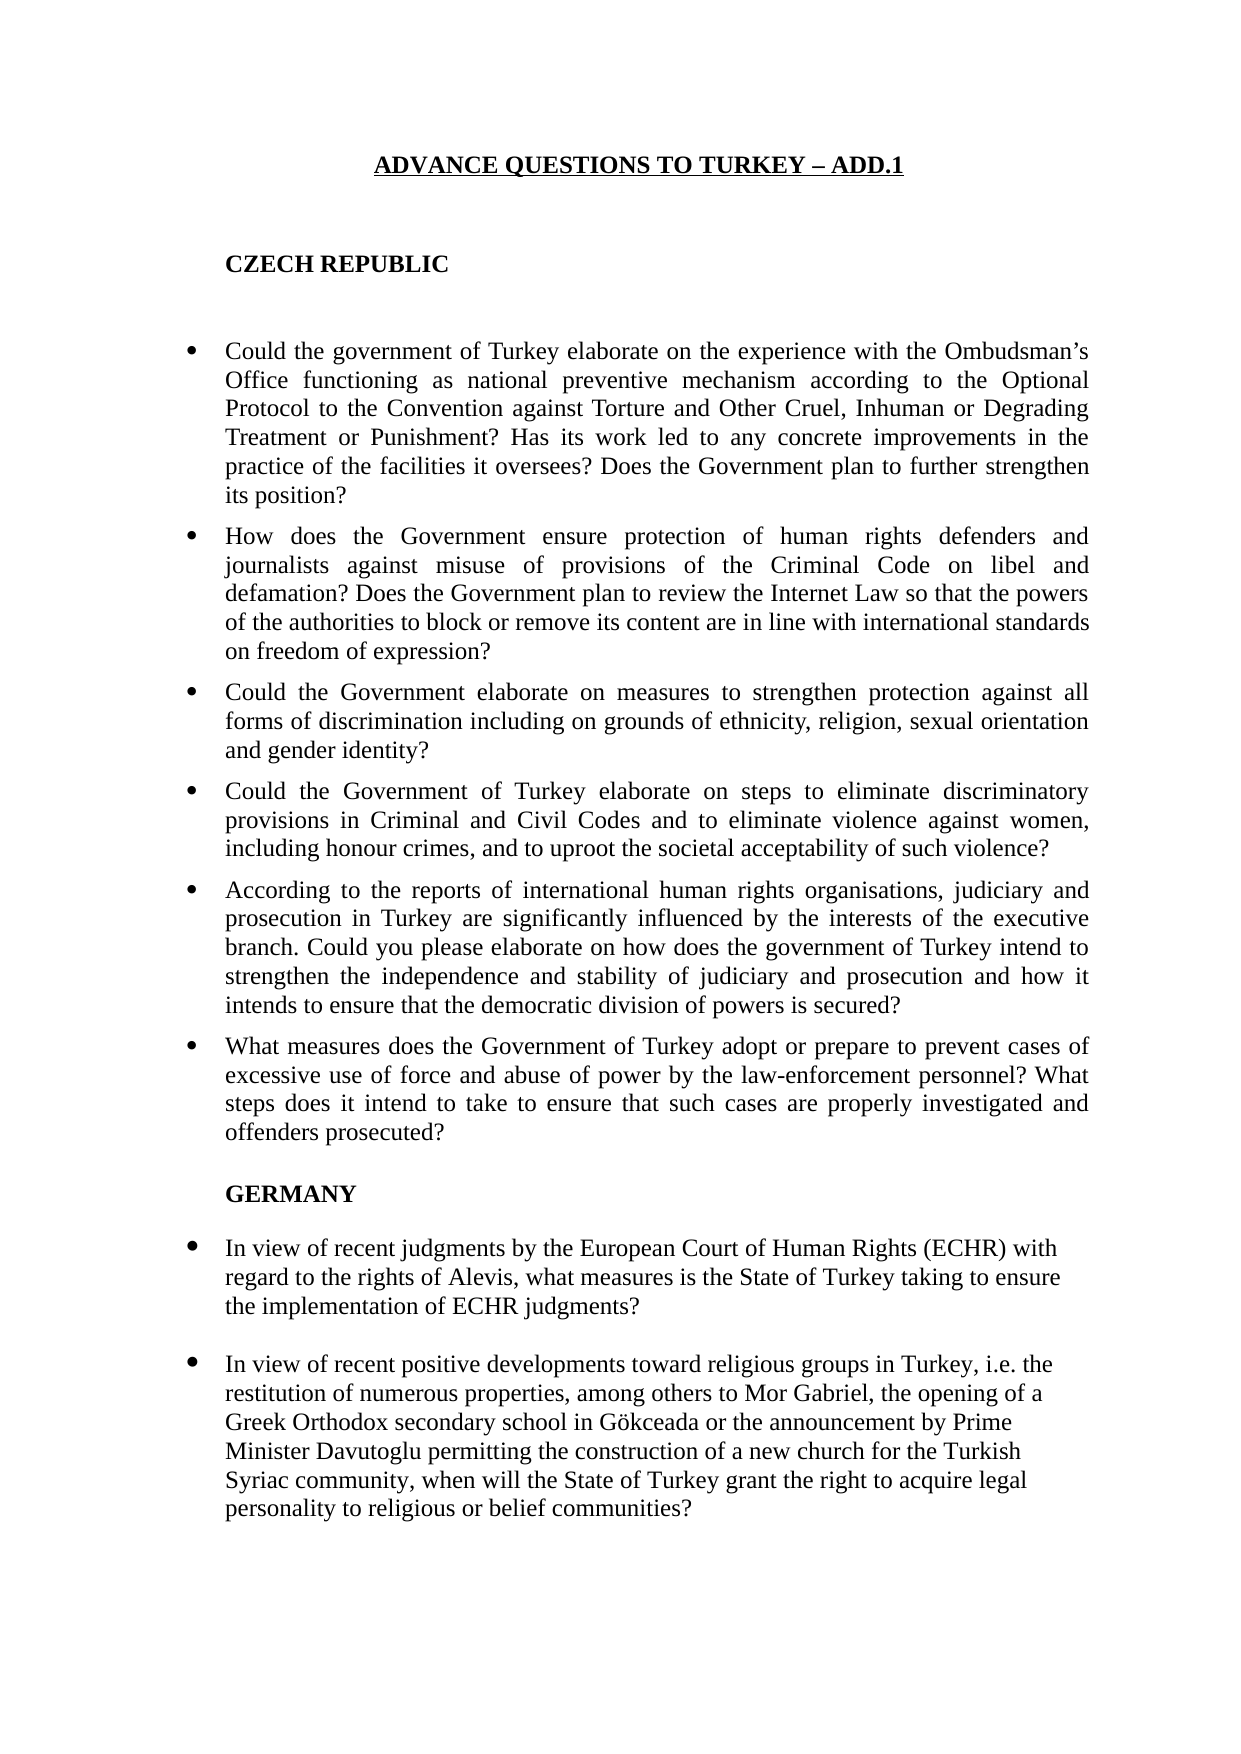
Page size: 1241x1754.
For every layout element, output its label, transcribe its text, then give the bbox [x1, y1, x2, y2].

list According to the reports of international human rights organisations, judiciary and prosecution in Turkey are significantly influenced by the interests of the executive branch. Could you please elaborate on how does the government of Turkey intend to strengthen the independence and stability of judiciary and prosecution and how it intends to ensure that the democratic division of powers is secured? [187, 875, 1090, 1018]
list In view of recent positive developments toward religious groups in Turkey, i.e. the restitution of numerous properties, among others to Mor Gabriel, the opening of a Greek Orthodox secondary school in Gökceada or the announcement by Prime Minister Davutoglu permitting the construction of a new church for the Turkish Syriac community, when will the State of Turkey grant the right to acquire legal personality to religious or belief communities? [187, 1349, 1090, 1522]
list In view of recent judgments by the European Court of Human Rights (ECHR) with regard to the rights of Alevis, what measures is the State of Turkey taking to ensure the implementation of ECHR judgments? [187, 1233, 1090, 1320]
list CZECH REPUBLIC [225, 249, 1090, 278]
list Could the government of Turkey elaborate on the experience with the Ombudsman’s Office functioning as national preventive mechanism according to the Optional Protocol to the Convention against Torture and Other Cruel, Inhuman or Degrading Treatment or Punishment? Has its work led to any concrete improvements in the practice of the facilities it oversees? Does the Government plan to further strengthen its position? [187, 336, 1090, 508]
text ADVANCE QUESTIONS TO TURKEY – ADD.1 [187, 150, 1090, 179]
list Could the Government elaborate on measures to strengthen protection against all forms of discrimination including on grounds of ethnicity, religion, sexual orientation and gender identity? [187, 677, 1090, 763]
list Could the Government of Turkey elaborate on steps to eliminate discriminatory provisions in Criminal and Civil Codes and to eliminate violence against women, including honour crimes, and to uproot the societal acceptability of such violence? [187, 776, 1090, 862]
list GERMANY [225, 1179, 1090, 1208]
list How does the Government ensure protection of human rights defenders and journalists against misuse of provisions of the Criminal Code on libel and defamation? Does the Government plan to review the Internet Law so that the powers of the authorities to block or remove its content are in line with international standards on freedom of expression? [187, 521, 1090, 665]
list What measures does the Government of Turkey adopt or prepare to prevent cases of excessive use of force and abuse of power by the law-enforcement personnel? What steps does it intend to take to ensure that such cases are properly investigated and offenders prosecuted? [187, 1031, 1090, 1146]
